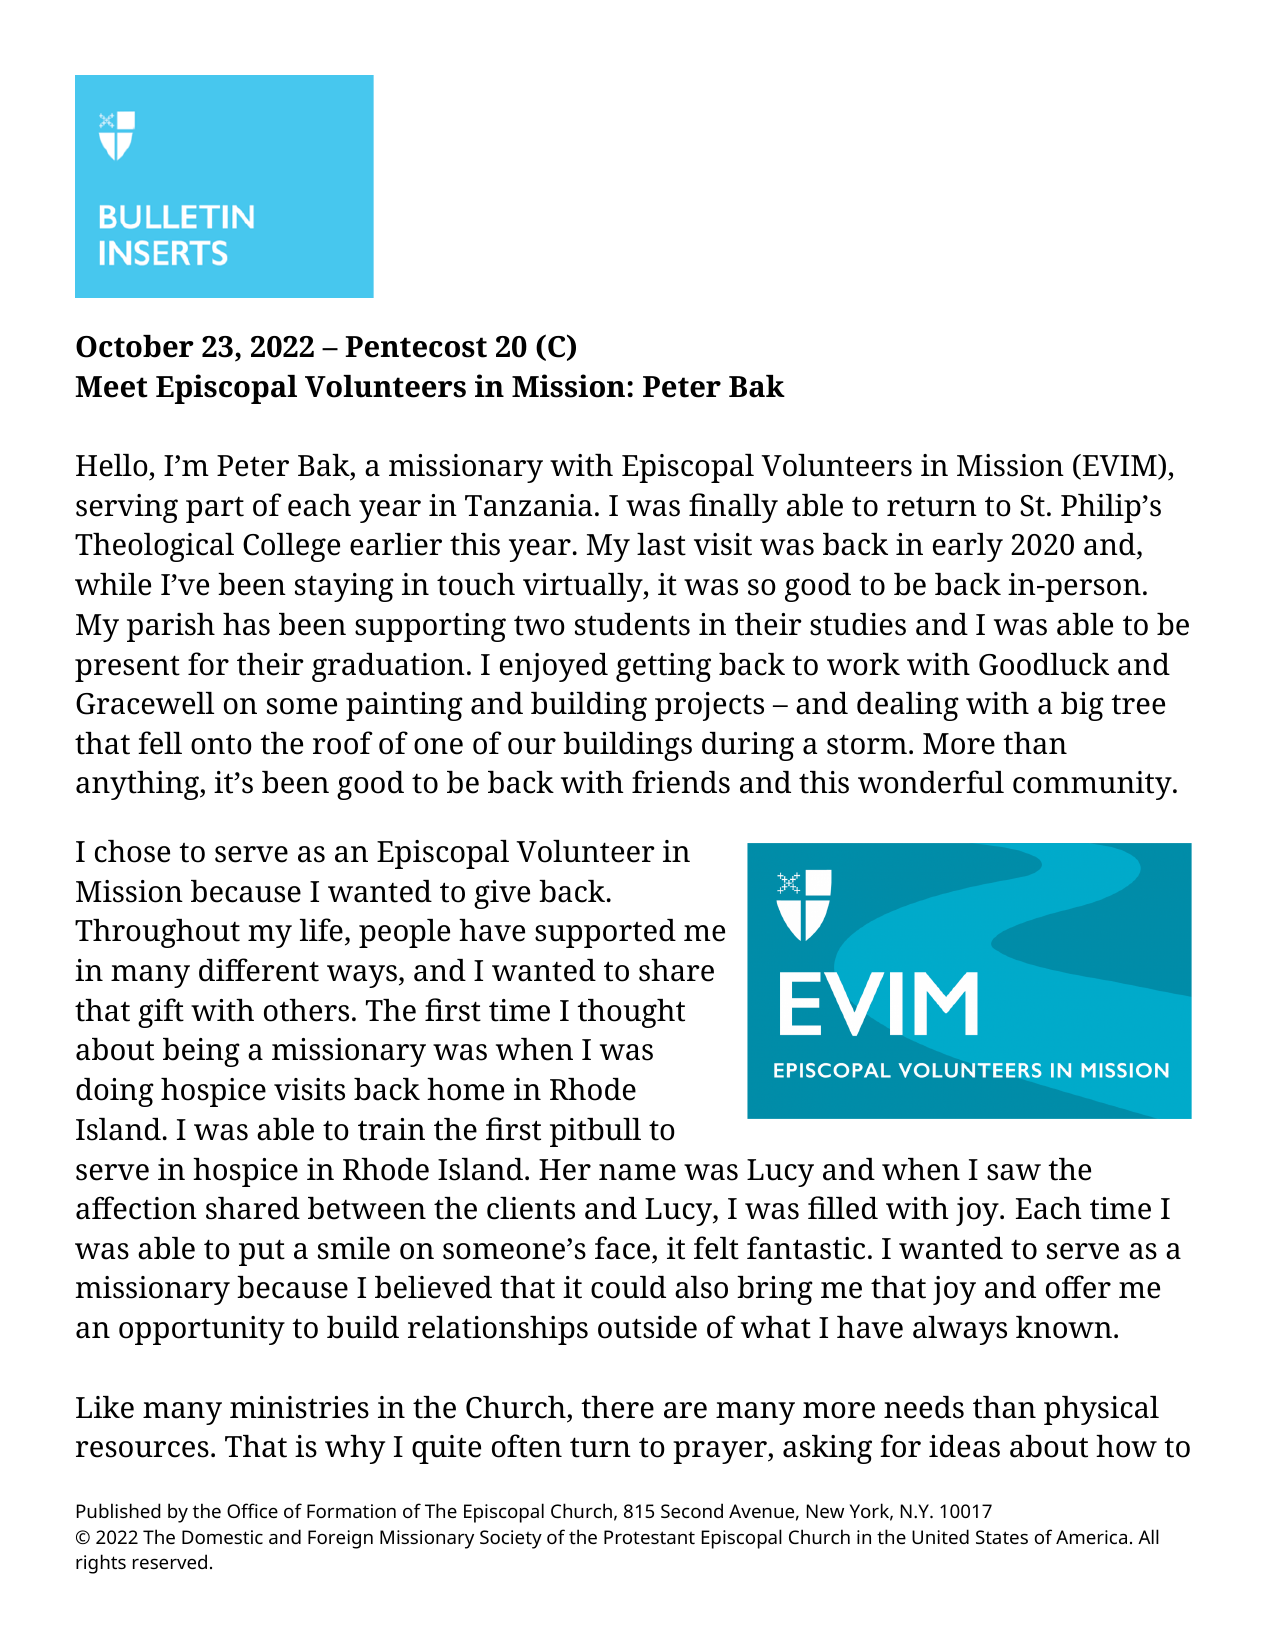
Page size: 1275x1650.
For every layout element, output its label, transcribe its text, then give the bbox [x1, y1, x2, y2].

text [75, 1387, 1200, 1466]
picture [75, 75, 374, 298]
picture [747, 843, 1192, 1119]
text I chose to serve as an Episcopal Volunteer in Mission because I wanted to give back. Throughout my life, people have supported me in many different ways, and I wanted to share that gift with others. The first time I thought about being a missionary was when I was doing hospice visits back home in Rhode Island. I was able to train the first pitbull to serve in hospice in Rhode Island. Her name was Lucy and when I saw the affection shared between the clients and Lucy, I was filled with joy. Each time I was able to put a smile on someone’s face, it felt fantastic. I wanted to serve as a missionary because I believed that it could also bring me that joy and offer me an opportunity to build relationships outside of what I have always known. [75, 831, 1200, 1347]
text October 23, 2022 – Pentecost 20 (C) [75, 326, 1200, 366]
text Meet Episcopal Volunteers in Mission: Peter Bak [75, 366, 1200, 406]
text Hello, I’m Peter Bak, a missionary with Episcopal Volunteers in Mission (EVIM), serving part of each year in Tanzania. I was finally able to return to St. Philip’s Theological College earlier this year. My last visit was back in early 2020 and, while I’ve been staying in touch virtually, it was so good to be back in-person. My parish has been supporting two students in their studies and I was able to be present for their graduation. I enjoyed getting back to work with Goodluck and Gracewell on some painting and building projects – and dealing with a big tree that fell onto the roof of one of our buildings during a storm. More than anything, it’s been good to be back with friends and this wonderful community. [75, 445, 1200, 802]
